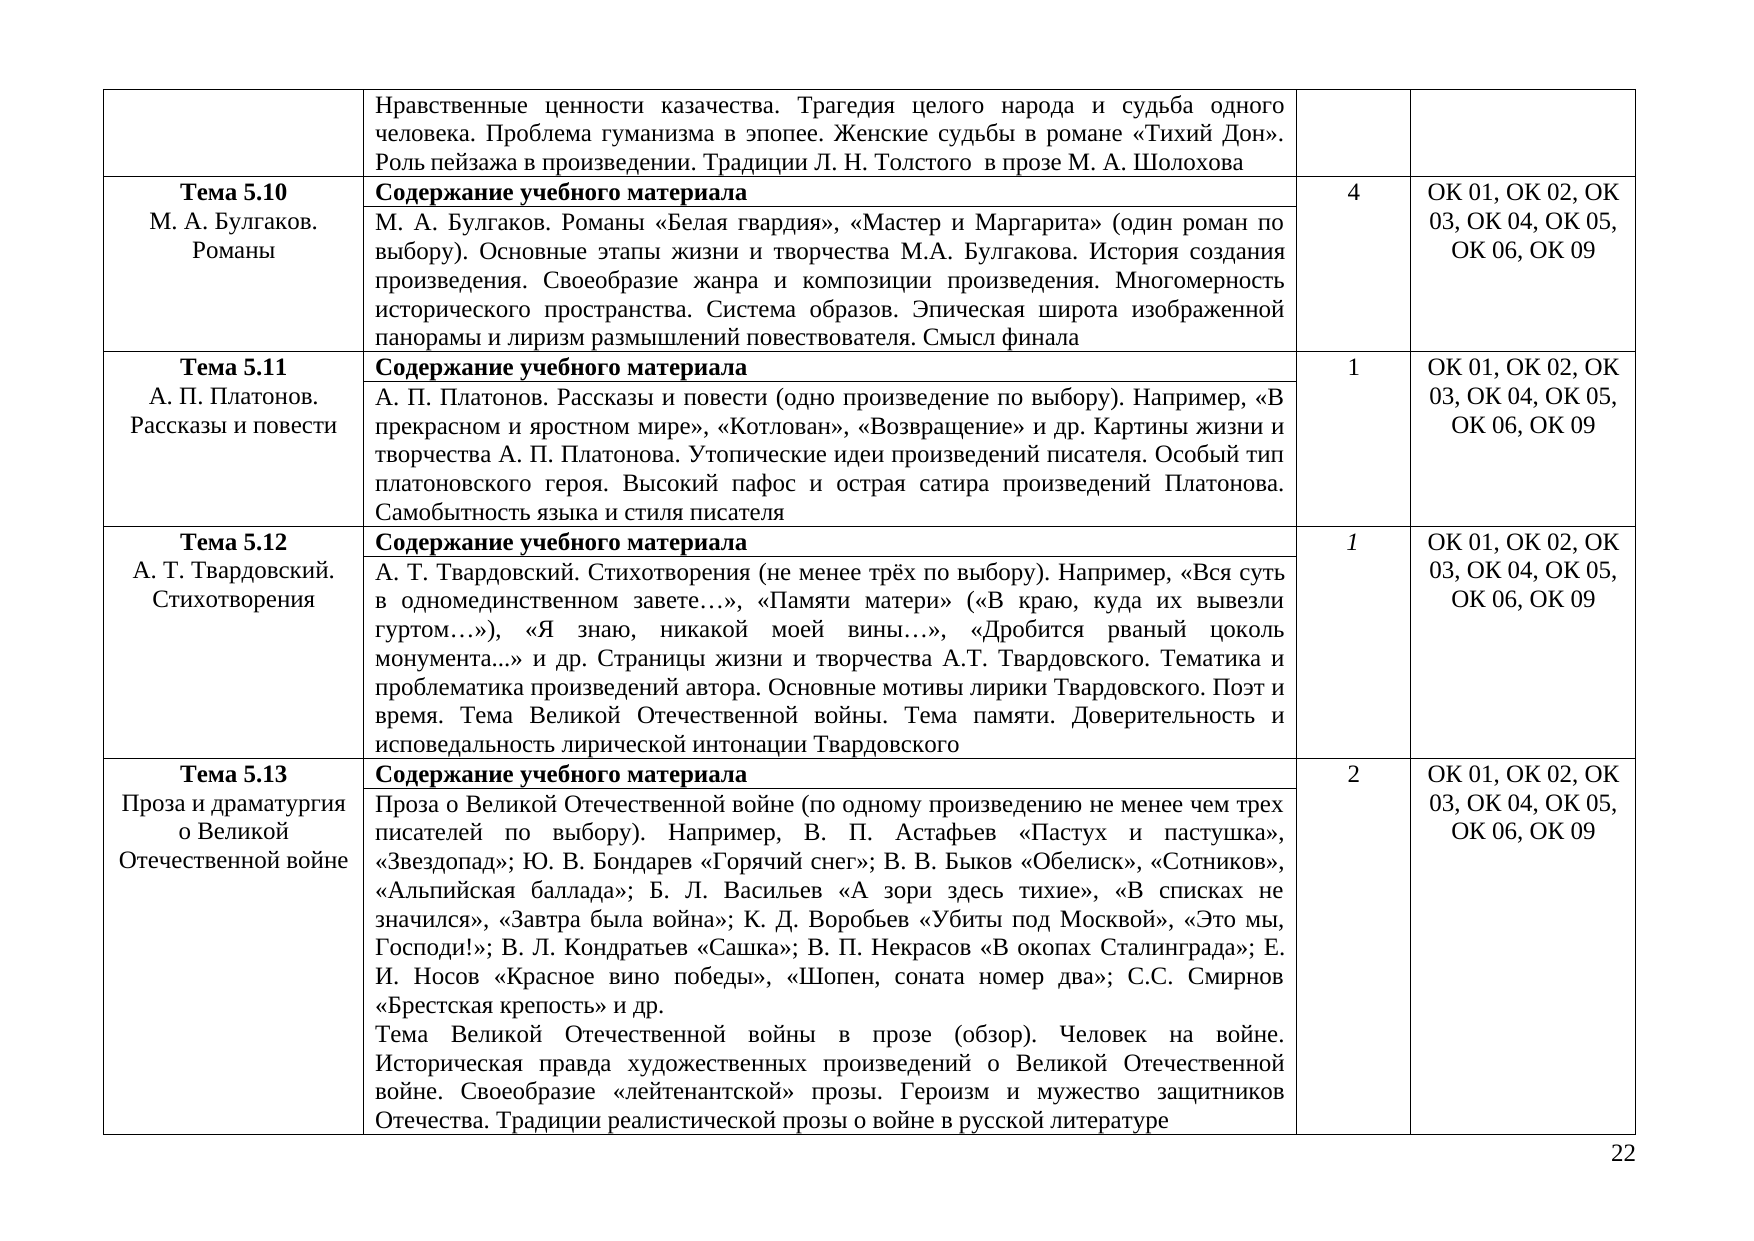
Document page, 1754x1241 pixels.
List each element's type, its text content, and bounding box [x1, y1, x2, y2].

table_cell 1 [1297, 352, 1410, 526]
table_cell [364, 789, 1296, 1134]
table_cell Содержание учебного материала [364, 352, 1296, 381]
table_cell А. Т. Твардовский. Стихотворения (не менее трёх по выбору). Например, «Вся суть в одномединственном завете…», «Памяти матери» («В краю, куда их вывезли гуртом…»), «Я знаю, никакой моей вины…», «Дробится рваный цоколь монумента...» и др. Страницы жизни и творчества А.Т. Твардовского. Тематика и проблематика произведений автора. Основные мотивы лирики Твардовского. Поэт и время. Тема Великой Отечественной войны. Тема памяти. Доверительность и исповедальность лирической интонации Твардовского [364, 557, 1296, 758]
table_cell Содержание учебного материала [364, 177, 1296, 206]
table_cell Содержание учебного материала [364, 759, 1296, 788]
table_cell Тема 5.13 Проза и драматургия о Великой Отечественной войне [104, 759, 363, 1134]
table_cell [364, 90, 1296, 176]
table_cell 2 [1297, 759, 1410, 1134]
table_cell М. А. Булгаков. Романы «Белая гвардия», «Мастер и Маргарита» (один роман по выбору). Основные этапы жизни и творчества М.А. Булгакова. История создания произведения. Своеобразие жанра и композиции произведения. Многомерность исторического пространства. Система образов. Эпическая широта изображенной панорамы и лиризм размышлений повествователя. Смысл финала [364, 207, 1296, 351]
table_cell Тема 5.11 А. П. Платонов. Рассказы и повести [104, 352, 363, 526]
table_cell Тема 5.12 А. Т. Твардовский. Стихотворения [104, 527, 363, 758]
table_cell 1 [1297, 527, 1410, 758]
table_cell ОК 01, ОК 02, ОК 03, ОК 04, ОК 05, ОК 06, ОК 09 [1411, 177, 1635, 351]
table_cell ОК 01, ОК 02, ОК 03, ОК 04, ОК 05, ОК 06, ОК 09 [1411, 352, 1635, 526]
table_cell Тема 5.10 М. А. Булгаков. Романы [104, 177, 363, 351]
table_cell Содержание учебного материала [364, 527, 1296, 556]
table_cell ОК 01, ОК 02, ОК 03, ОК 04, ОК 05, ОК 06, ОК 09 [1411, 527, 1635, 758]
table_cell А. П. Платонов. Рассказы и повести (одно произведение по выбору). Например, «В прекрасном и яростном мире», «Котлован», «Возвращение» и др. Картины жизни и творчества А. П. Платонова. Утопические идеи произведений писателя. Особый тип платоновского героя. Высокий пафос и острая сатира произведений Платонова. Самобытность языка и стиля писателя [364, 382, 1296, 526]
table_cell 4 [1297, 177, 1410, 351]
table_cell ОК 01, ОК 02, ОК 03, ОК 04, ОК 05, ОК 06, ОК 09 [1411, 759, 1635, 1134]
